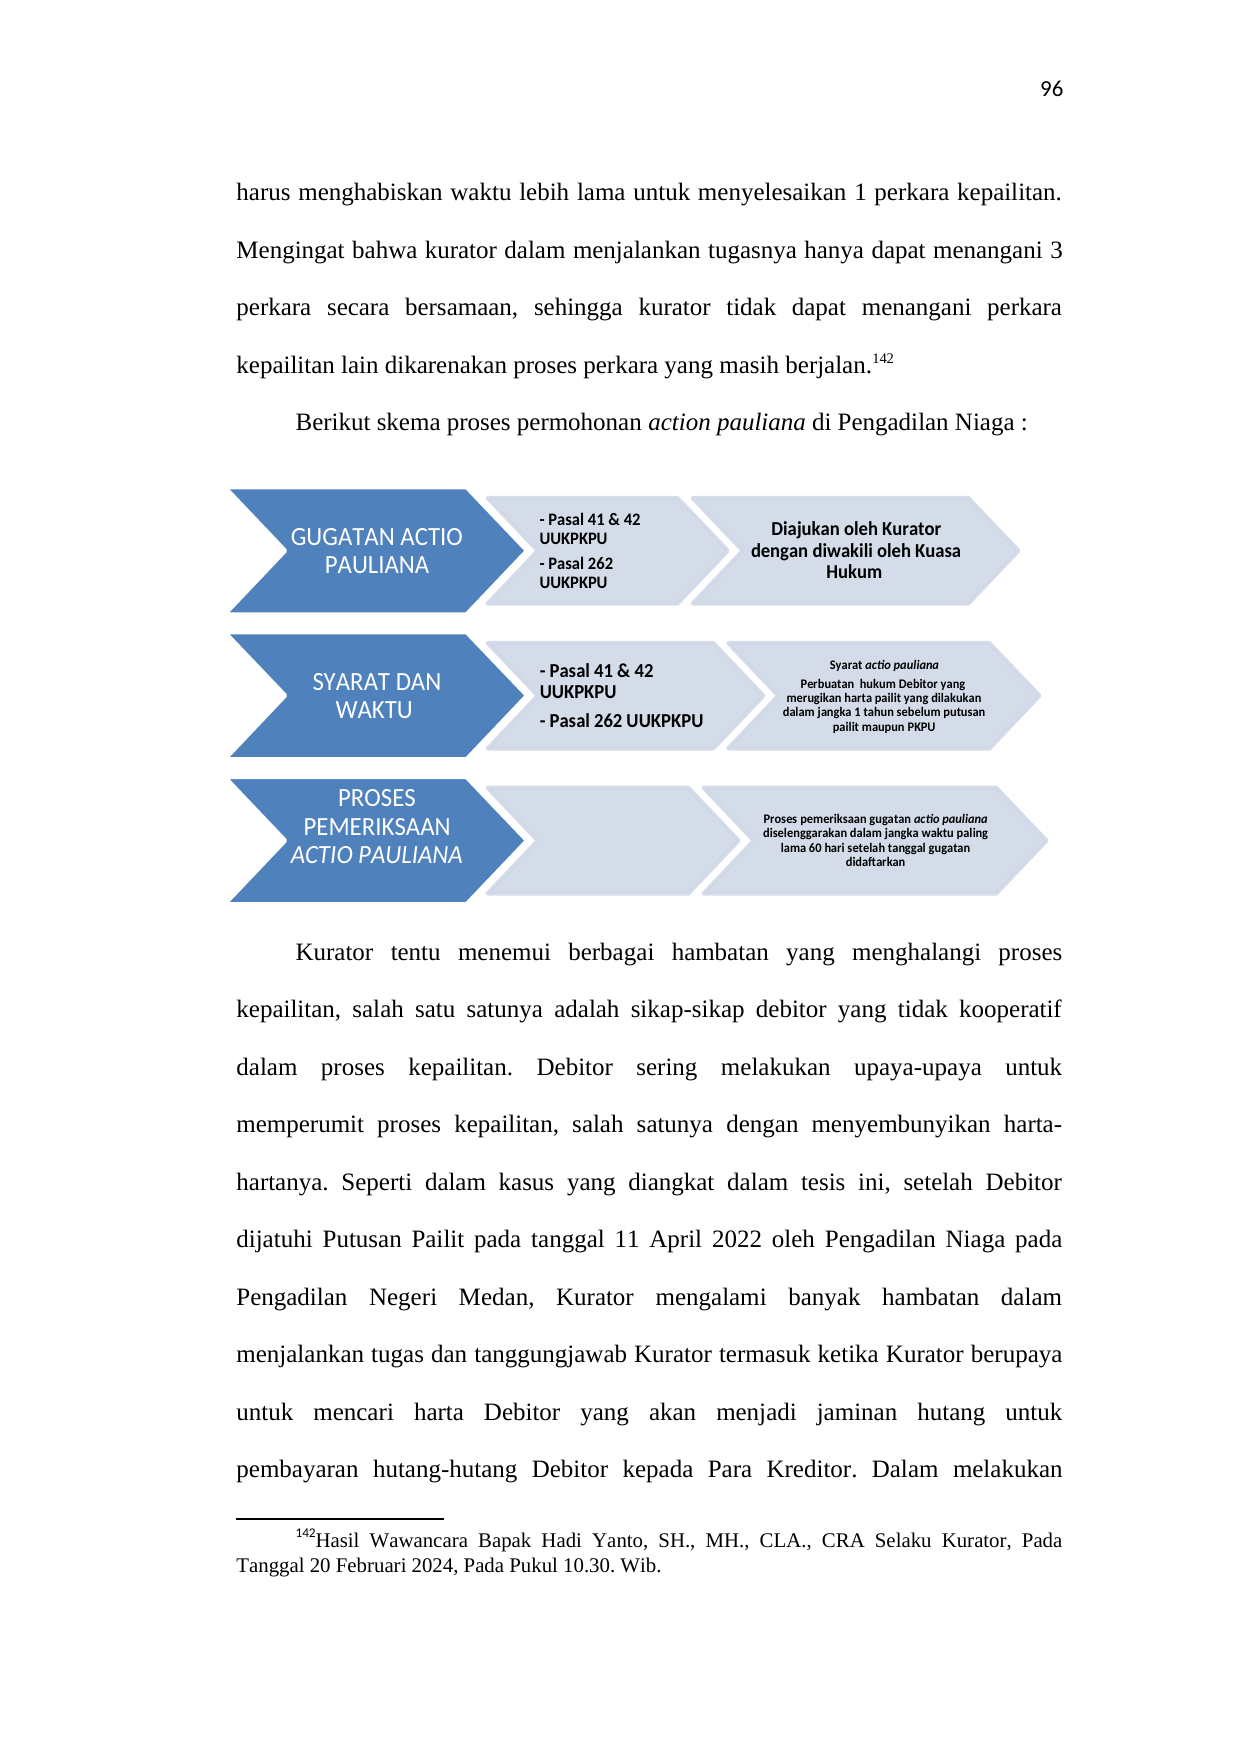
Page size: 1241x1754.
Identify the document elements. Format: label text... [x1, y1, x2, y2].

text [236, 937, 1063, 1483]
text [236, 177, 1063, 378]
text Berikut skema proses permohonan action pauliana di Pengadilan Niaga : [236, 407, 1063, 436]
